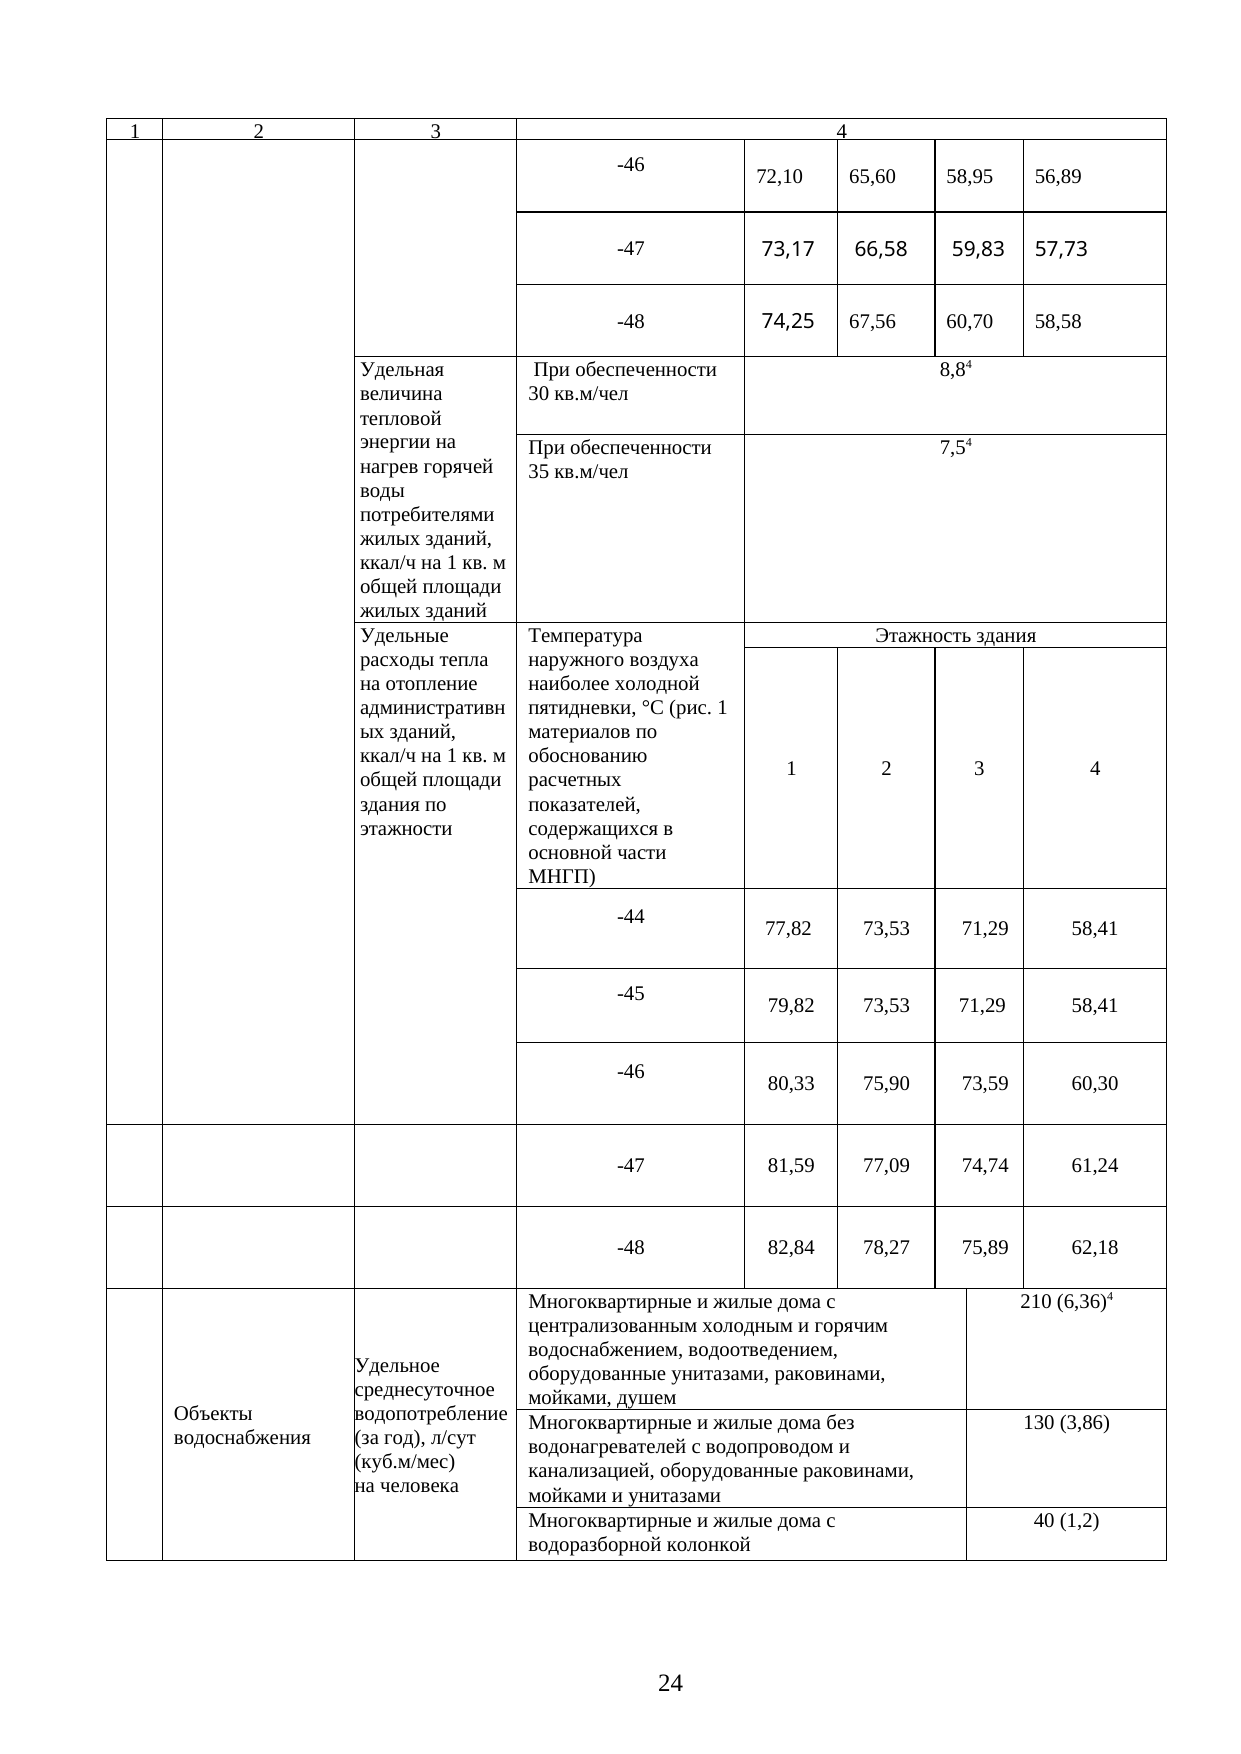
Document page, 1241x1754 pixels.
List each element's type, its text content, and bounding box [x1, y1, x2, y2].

table_cell 73,17 [745, 213, 837, 284]
table_cell 59,83 [936, 213, 1023, 284]
table_cell При обеспеченности 35 кв.м/чел [517, 435, 744, 622]
table_cell Удельная величина тепловой энергии на нагрев горячей воды потребителями жилых зданий, ккал/ч на 1 кв. м общей площади жилых зданий [355, 357, 516, 622]
table_cell При обеспеченности 30 кв.м/чел [517, 357, 744, 434]
table_cell [355, 1125, 516, 1206]
table_cell 56,89 [1024, 140, 1166, 211]
table_cell 66,58 [838, 213, 934, 284]
table_cell 73,59 [936, 1043, 1023, 1124]
table_cell -46 [517, 1043, 744, 1124]
table_cell 77,09 [838, 1125, 934, 1206]
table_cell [355, 1289, 516, 1560]
table_cell Удельные расходы тепла на отопление административных зданий, ккал/ч на 1 кв. м общей площади здания по этажности [355, 623, 516, 1124]
table_cell [107, 1125, 162, 1206]
table_cell [163, 1125, 354, 1206]
table_cell 58,41 [1024, 969, 1166, 1042]
table_cell 79,82 [745, 969, 837, 1042]
table_cell [355, 1207, 516, 1288]
table_cell 57,73 [1024, 213, 1166, 284]
table_cell 60,30 [1024, 1043, 1166, 1124]
table_cell 58,58 [1024, 285, 1166, 356]
table_cell 130 (3,86) [967, 1410, 1166, 1507]
table_cell Этажность здания [745, 623, 1166, 647]
table_cell [107, 1289, 162, 1560]
table_cell 74,25 [745, 285, 837, 356]
table_cell 65,60 [838, 140, 934, 211]
table_cell 4 [1024, 648, 1166, 888]
table_cell 72,10 [745, 140, 837, 211]
table_cell 82,84 [745, 1207, 837, 1288]
table_cell Многоквартирные и жилые дома с централизованным холодным и горячим водоснабжением, водоотведением, оборудованные унитазами, раковинами, мойками, душем [517, 1289, 966, 1409]
table_cell 78,27 [838, 1207, 934, 1288]
table_cell Многоквартирные и жилые дома без водонагревателей с водопроводом и канализацией, оборудованные раковинами, мойками и унитазами [517, 1410, 966, 1507]
table_cell 74,74 [936, 1125, 1023, 1206]
table_cell 40 (1,2) [967, 1508, 1166, 1560]
table_cell -45 [517, 969, 744, 1042]
table_cell 75,89 [936, 1207, 1023, 1288]
table_cell 58,41 [1024, 889, 1166, 968]
table_cell 80,33 [745, 1043, 837, 1124]
table_cell [107, 1207, 162, 1288]
table_cell [163, 1207, 354, 1288]
table_cell Многоквартирные и жилые дома с водоразборной колонкой [517, 1508, 966, 1560]
table_header 4 [517, 119, 1166, 139]
table_cell 61,24 [1024, 1125, 1166, 1206]
table_header 2 [163, 119, 354, 139]
table_cell 81,59 [745, 1125, 837, 1206]
table_cell 73,53 [838, 969, 934, 1042]
table_cell -46 [517, 140, 744, 211]
table_cell 71,29 [936, 889, 1023, 968]
table_cell -48 [517, 285, 744, 356]
table_header 1 [107, 119, 162, 139]
table_cell 75,90 [838, 1043, 934, 1124]
table_cell Объекты водоснабжения [163, 1289, 354, 1560]
table_cell -47 [517, 213, 744, 284]
table_cell 8,84 [745, 357, 1166, 434]
table_cell 1 [745, 648, 837, 888]
table_cell 71,29 [936, 969, 1023, 1042]
table_cell Температура наружного воздуха наиболее холодной пятидневки, °С (рис. 1 материалов по обоснованию расчетных показателей, содержащихся в основной части МНГП) [517, 623, 744, 888]
table_cell 77,82 [745, 889, 837, 968]
table_cell -47 [517, 1125, 744, 1206]
table_cell 67,56 [838, 285, 934, 356]
table_cell 73,53 [838, 889, 934, 968]
table_cell 7,54 [745, 435, 1166, 622]
table_cell -48 [517, 1207, 744, 1288]
table_cell 2 [838, 648, 934, 888]
table_header 3 [355, 119, 516, 139]
table_cell 3 [936, 648, 1023, 888]
table_cell 58,95 [936, 140, 1023, 211]
table_cell 60,70 [936, 285, 1023, 356]
table_cell 210 (6,36)4 [967, 1289, 1166, 1409]
table_cell 62,18 [1024, 1207, 1166, 1288]
table_cell -44 [517, 889, 744, 968]
